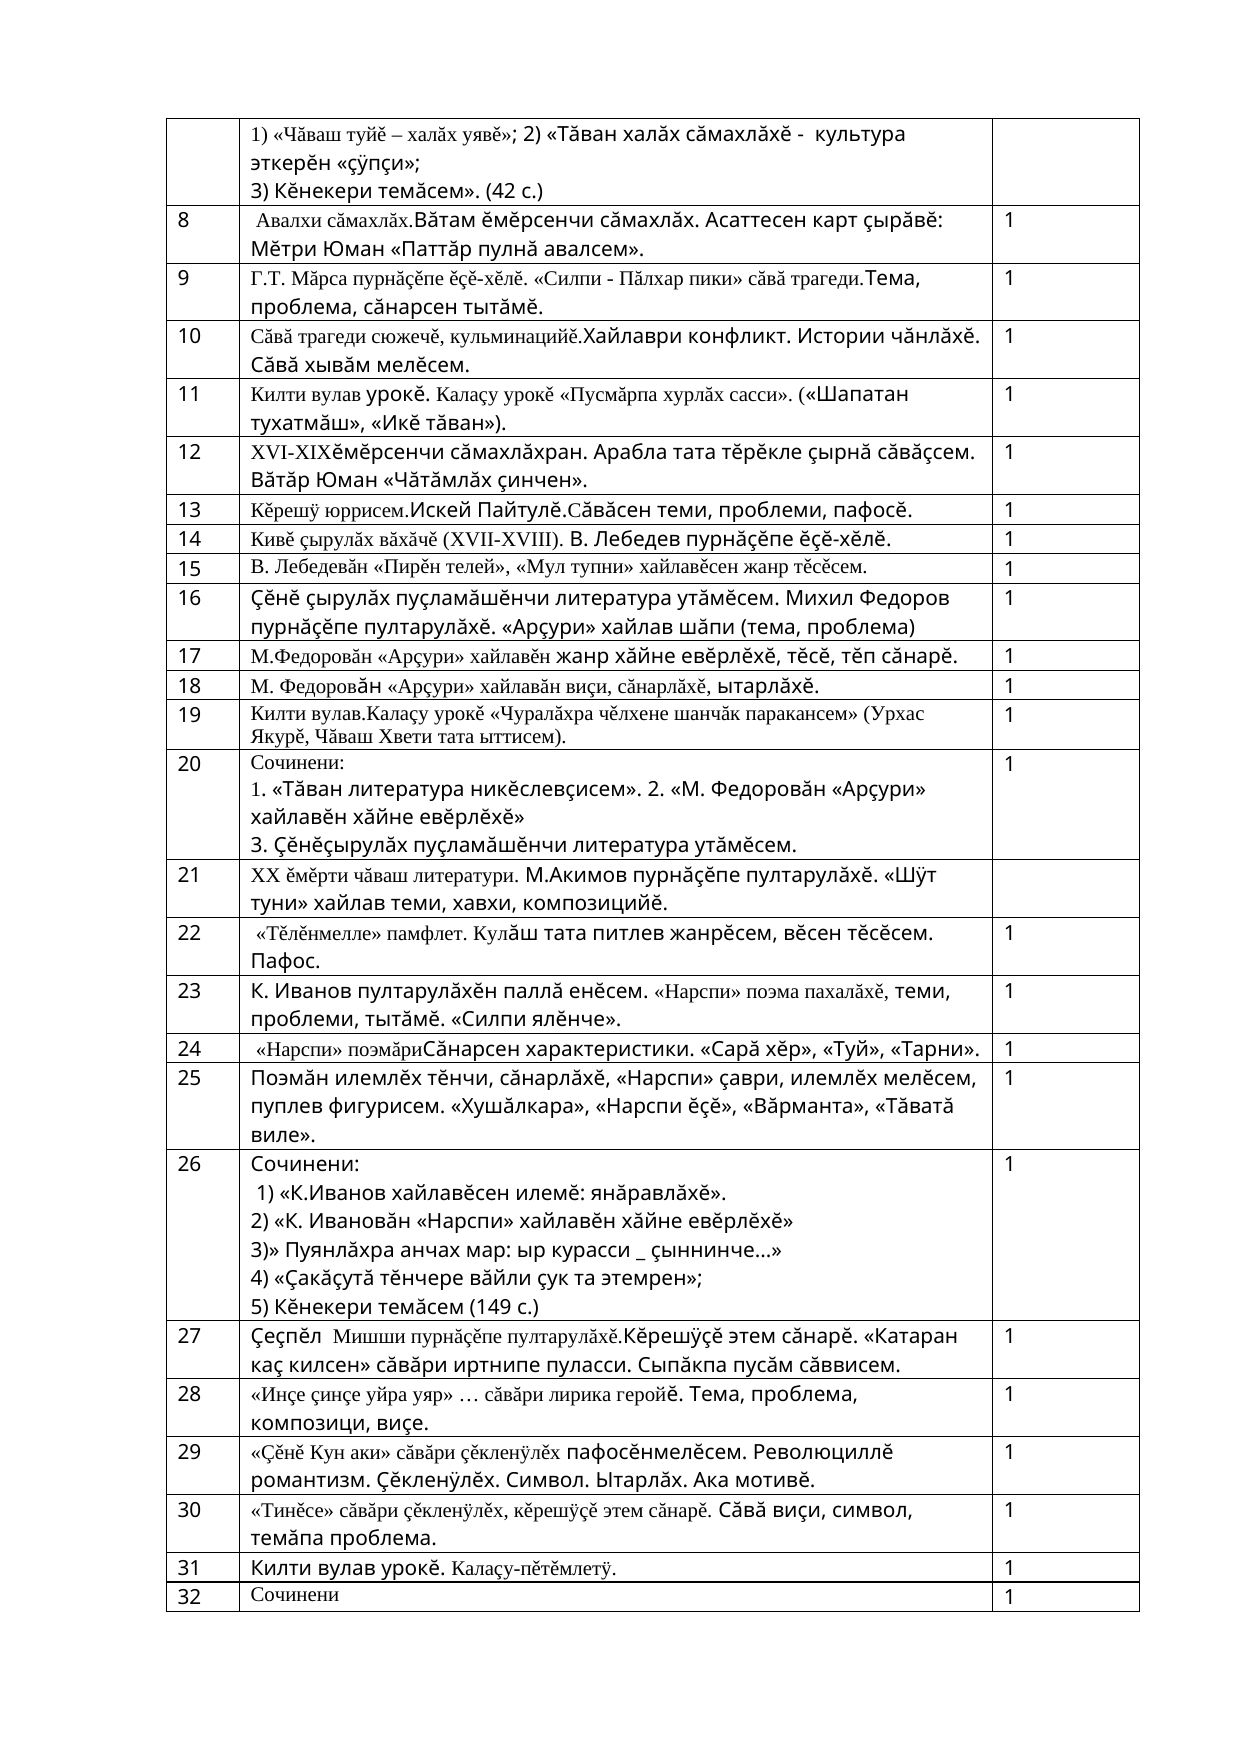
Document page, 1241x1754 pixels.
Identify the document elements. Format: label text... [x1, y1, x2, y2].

table_cell 22 [167, 918, 239, 975]
table_cell 1 [993, 1321, 1139, 1378]
table_cell 28 [167, 1379, 239, 1436]
table_cell Кěрешÿ юррисем.Искей Пайтулĕ.Căвăсен теми, проблеми, пафосĕ. [240, 495, 992, 523]
table_cell 1 [993, 321, 1139, 378]
table_cell XVI-XIXĕмĕрсенчи сăмахлăхран. Арабла тата тĕрĕкле çырнă сăвăçсем. Вăтăр Юман «Чăтăмлăх çинчен». [240, 437, 992, 494]
table_cell «Нарспи» поэмăриСăнарсен характеристики. «Сарă хĕр», «Туй», «Тарни». [240, 1034, 992, 1062]
table_cell 11 [167, 379, 239, 436]
table_cell 1 [993, 1034, 1139, 1062]
table_cell 1 [993, 379, 1139, 436]
table_cell 12 [167, 437, 239, 494]
table_cell М. Федоровăн «Арçури» хайлавăн виçи, сăнарлăхě, ытарлăхĕ. [240, 671, 992, 699]
table_cell 19 [167, 700, 239, 748]
table_cell 17 [167, 641, 239, 670]
table_cell 1 [993, 1379, 1139, 1436]
table_cell 1 [993, 700, 1139, 748]
table_cell 31 [167, 1553, 239, 1581]
table_cell 30 [167, 1495, 239, 1552]
table_cell Çĕнĕ çырулăх пуçламăшĕнчи литература утăмĕсем. Михил Федоров пурнăçĕпе пултарулăхĕ. «Арçури» хайлав шăпи (тема, проблема) [240, 584, 992, 640]
table_cell XX ěмěрти чăваш литератури. М.Акимов пурнăçĕпе пултарулăхĕ. «Шÿт туни» хайлав теми, хавхи, композицийĕ. [240, 860, 992, 917]
table_cell 1 [993, 584, 1139, 640]
table_cell Килти вулав урокĕ. Калаçу-пěтěмлетÿ. [240, 1553, 992, 1581]
table_cell 8 [167, 206, 239, 262]
table_cell 1 [993, 976, 1139, 1033]
table_cell 14 [167, 525, 239, 553]
table_cell «Тинěсе» сăвăри çěкленÿлěх, кěрешÿçě этем сăнарě. Сăвă виçи, символ, темăпа проблема. [240, 1495, 992, 1552]
table_cell 1 [993, 495, 1139, 523]
table_cell «Çěнě Кун аки» сăвăри çěкленÿлěх пафосĕнмелĕсем. Революциллĕ романтизм. Çĕкленÿлĕх. Символ. Ытарлăх. Ака мотивĕ. [240, 1437, 992, 1494]
table_cell 1 [993, 1553, 1139, 1581]
table_cell 21 [167, 860, 239, 917]
table_cell 1 [993, 264, 1139, 320]
table_cell Г.Т. Мăрса пурнăçěпе ěçě-хĕлĕ. «Силпи - Пăлхар пики» сăвă трагеди.Тема, проблема, сăнарсен тытăмĕ. [240, 264, 992, 320]
table_cell 1 [993, 1437, 1139, 1494]
table_cell 26 [167, 1150, 239, 1320]
table_cell 1 [993, 554, 1139, 582]
table_cell «Инçе çинçе уйра уяр» … сăвăри лирика геройĕ. Тема, проблема, композици, виçе. [240, 1379, 992, 1436]
table_cell 27 [167, 1321, 239, 1378]
table_cell Сочинени: 1. «Тăван литература никĕслевçисем». 2. «М. Федоровăн «Арçури» хайлавĕн хăйне евĕрлĕхĕ» 3. Çĕнĕçырулăх пуçламăшĕнчи литература утăмĕсем. [240, 750, 992, 859]
table_cell 1 [993, 1583, 1139, 1611]
table_cell 1 [993, 437, 1139, 494]
table_cell 1 [993, 1495, 1139, 1552]
table_cell 1 [993, 671, 1139, 699]
table_cell 15 [167, 554, 239, 582]
table_cell 1 [993, 206, 1139, 262]
table_cell Килти вулав.Калаçу урокě «Чуралăхра чěлхене шанчăк паракансем» (Урхас Якурě, Чăваш Хвети тата ыттисем). [240, 700, 992, 748]
table_cell 1 [993, 119, 1139, 204]
table_cell 10 [167, 321, 239, 378]
table_cell 16 [167, 584, 239, 640]
table_cell 32 [167, 1583, 239, 1611]
table_cell Сочинени: 1) «К.Иванов хайлавĕсен илемĕ: янăравлăхĕ». 2) «К. Ивановăн «Нарспи» хайлавĕн хăйне евĕрлĕхĕ» 3)» Пуянлăхра анчах мар: ыр курасси _ çыннинче...» 4) «Çакăçутă тĕнчере вăйли çук та этемрен»; 5) Кĕнекери темăсем (149 с.) [240, 1150, 992, 1320]
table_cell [240, 119, 992, 204]
table_cell Сăвă трагеди сюжечě, кульминацийě.Хайлаври конфликт. Истории чăнлăхĕ. Сăвă хывăм мелĕсем. [240, 321, 992, 378]
table_cell 29 [167, 1437, 239, 1494]
table_cell 1 [993, 918, 1139, 975]
table_cell Кивě çырулăх вăхăчě (XVII-XVIII). В. Лебедев пурнăçĕпе ĕçĕ-хĕлĕ. [240, 525, 992, 553]
table_cell Сочинени [240, 1583, 992, 1611]
table_cell 18 [167, 671, 239, 699]
table_cell 1 [993, 641, 1139, 670]
table_cell 1 [993, 1150, 1139, 1320]
table_cell 9 [167, 264, 239, 320]
table_cell 7 [167, 119, 239, 204]
table_cell М.Федоровăн «Арçури» хайлавěн жанр хăйне евĕрлĕхĕ, тĕсĕ, тĕп сăнарĕ. [240, 641, 992, 670]
table_cell Çеçпĕл Мишши пурнăçěпе пултарулăхě.Кĕрешÿçĕ этем сăнарĕ. «Катаран каç килсен» сăвăри иртнипе пуласси. Сыпăкпа пусăм сăввисем. [240, 1321, 992, 1378]
table_cell В. Лебедевăн «Пирěн телей», «Мул тупни» хайлавěсен жанр тěсěсем. [240, 554, 992, 582]
table_cell Поэмăн илемлĕх тĕнчи, сăнарлăхĕ, «Нарспи» çаври, илемлĕх мелĕсем, пуплев фигурисем. «Хушăлкара», «Нарспи ĕçĕ», «Вăрманта», «Тăватă виле». [240, 1063, 992, 1148]
table_cell Килти вулав урокĕ. Калаçу урокě «Пусмăрпа хурлăх сасси». («Шапатан тухатмăш», «Икĕ тăван»). [240, 379, 992, 436]
table_cell 23 [167, 976, 239, 1033]
table_cell 1 [993, 525, 1139, 553]
table_cell Авалхи сăмахлăх.Вăтам ĕмĕрсенчи сăмахлăх. Асаттесен карт çырăвĕ: Мĕтри Юман «Паттăр пулнă авалсем». [240, 206, 992, 262]
table_cell 20 [167, 750, 239, 859]
table_cell «Тěлěнмелле» памфлет. Кулăш тата питлев жанрĕсем, вĕсен тĕсĕсем. Пафос. [240, 918, 992, 975]
table_cell [993, 860, 1139, 917]
table_cell 24 [167, 1034, 239, 1062]
table_cell 25 [167, 1063, 239, 1148]
table_cell К. Иванов пултарулăхĕн паллă енĕсем. «Нарспи» поэма пахалăхě, теми, проблеми, тытăмĕ. «Силпи ялĕнче». [240, 976, 992, 1033]
table_cell 1 [993, 750, 1139, 859]
table_cell 13 [167, 495, 239, 523]
table_cell 1 [993, 1063, 1139, 1148]
